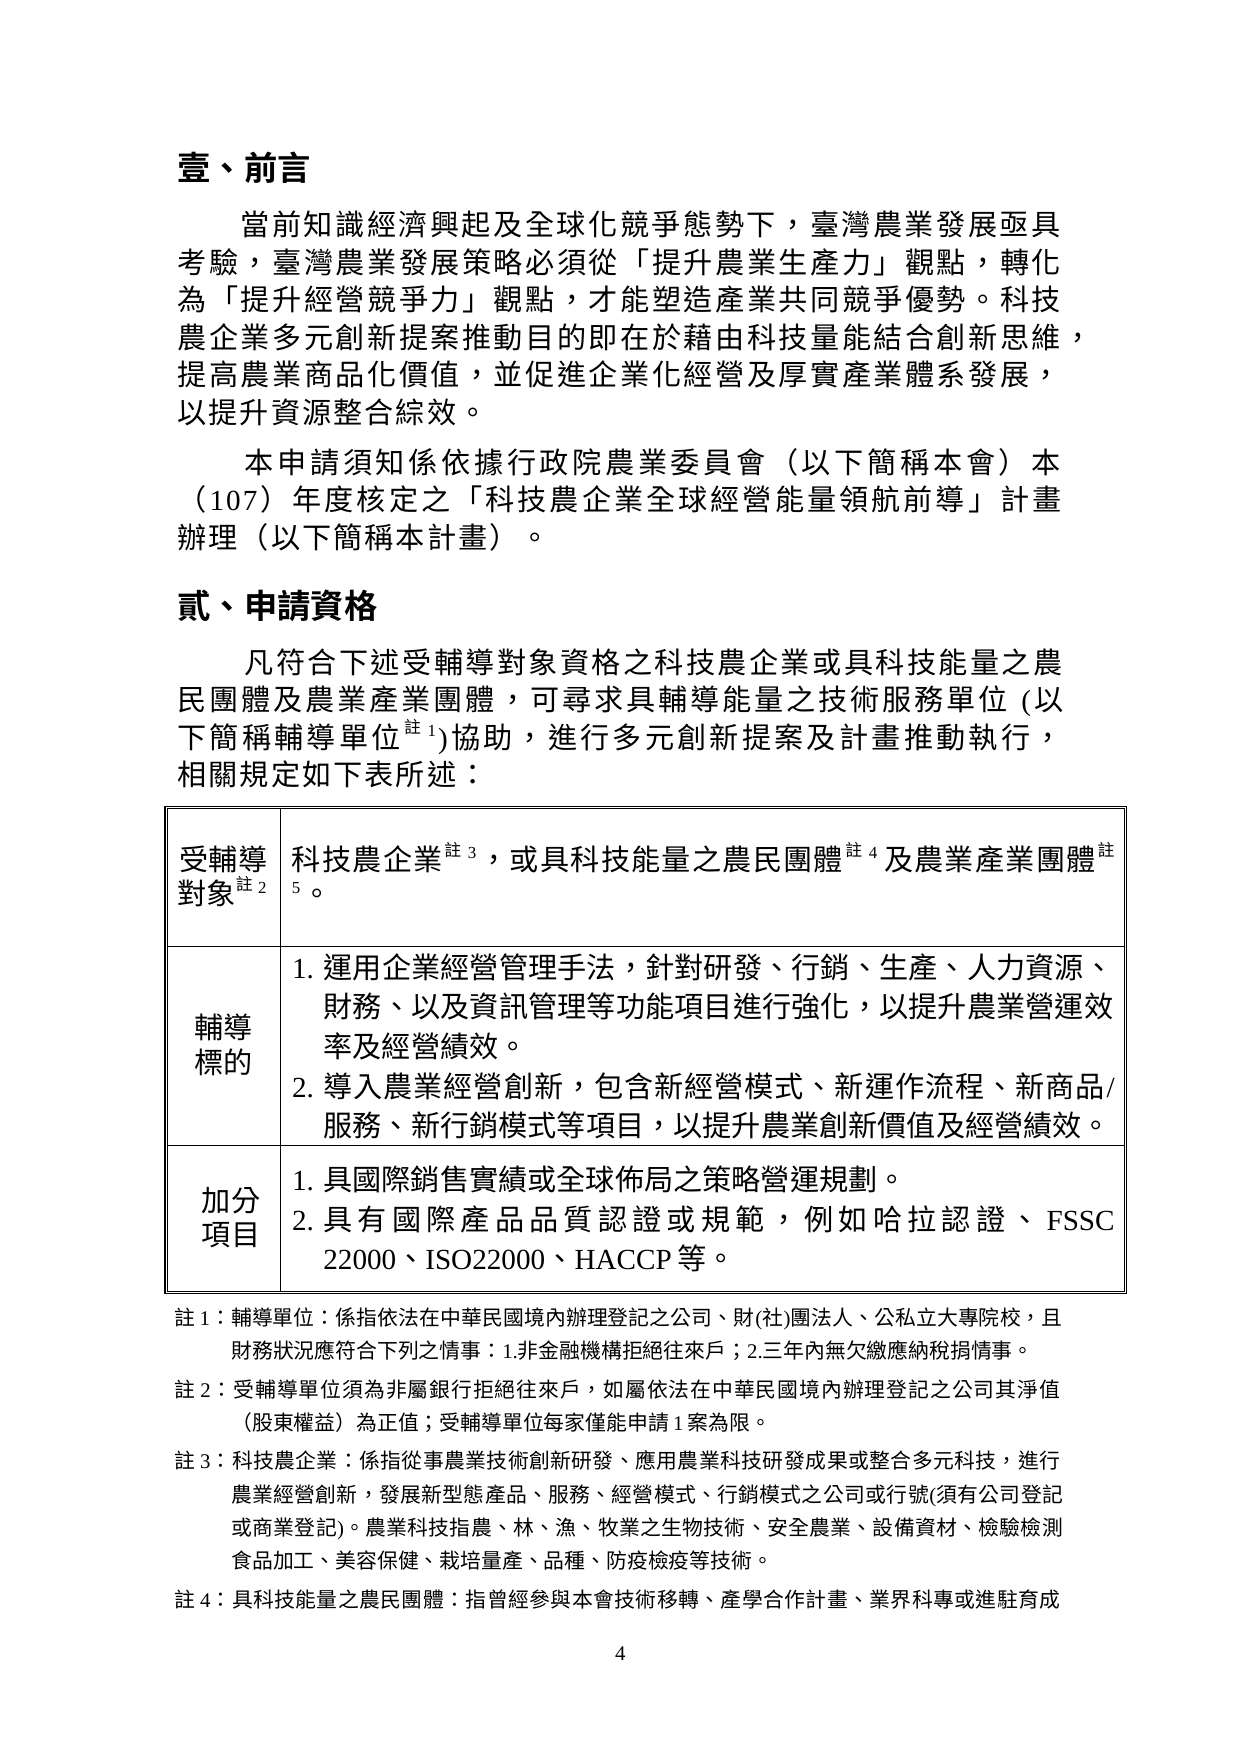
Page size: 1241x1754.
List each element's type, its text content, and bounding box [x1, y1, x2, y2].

subtitle 貳、申請資格 [177, 568, 1063, 631]
table_cell 輔導 標的 [168, 947, 280, 1144]
text 註2：受輔導單位須為非屬銀行拒絕往來戶，如屬依法在中華民國境內辦理登記之公司其淨值（股東權益）為正值；受輔導單位每家僅能申請1案為限。 [174, 1371, 1063, 1437]
subtitle 壹、前言 [177, 131, 1063, 193]
text 本申請須知係依據行政院農業委員會（以下簡稱本會）本（107）年度核定之「科技農企業全球經營能量領航前導」計畫辦理（以下簡稱本計畫）。 [177, 443, 1063, 556]
text 凡符合下述受輔導對象資格之科技農企業或具科技能量之農民團體及農業產業團體，可尋求具輔導能量之技術服務單位 (以下簡稱輔導單位註1)協助，進行多元創新提案及計畫推動執行，相關規定如下表所述： [177, 643, 1063, 793]
table_cell 加分項目 [168, 1146, 280, 1291]
table_cell 具國際銷售實績或全球佈局之策略營運規劃。 具有國際產品品質認證或規範，例如哈拉認證、FSSC 22000、ISO22000、HACCP等。 [281, 1146, 1124, 1291]
table_header 受輔導 對象註2 [168, 809, 280, 946]
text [174, 1581, 1063, 1614]
text 註1：輔導單位：係指依法在中華民國境內辦理登記之公司、財(社)團法人、公私立大專院校，且財務狀況應符合下列之情事：1.非金融機構拒絕往來戶；2.三年內無欠繳應納稅捐情事。 [174, 1299, 1063, 1366]
text 註3：科技農企業：係指從事農業技術創新研發、應用農業科技研發成果或整合多元科技，進行農業經營創新，發展新型態產品、服務、經營模式、行銷模式之公司或行號(須有公司登記或商業登記)。農業科技指農、林、漁、牧業之生物技術、安全農業、設備資材、檢驗檢測、食品加工、美容保健、栽培量產、品種、防疫檢疫等技術。 [174, 1442, 1063, 1576]
table_cell 運用企業經營管理手法，針對研發、行銷、生產、人力資源、財務、以及資訊管理等功能項目進行強化，以提升農業營運效率及經營績效。 導入農業經營創新，包含新經營模式、新運作流程、新商品/服務、新行銷模式等項目，以提升農業創新價值及經營績效。 [281, 947, 1124, 1144]
table_header 科技農企業註3，或具科技能量之農民團體註4及農業產業團體註5。 [281, 809, 1124, 946]
text 當前知識經濟興起及全球化競爭態勢下，臺灣農業發展亟具考驗，臺灣農業發展策略必須從「提升農業生產力」觀點，轉化為「提升經營競爭力」觀點，才能塑造產業共同競爭優勢。科技農企業多元創新提案推動目的即在於藉由科技量能結合創新思維，提高農業商品化價值，並促進企業化經營及厚實產業體系發展，以提升資源整合綜效。 [177, 206, 1063, 431]
